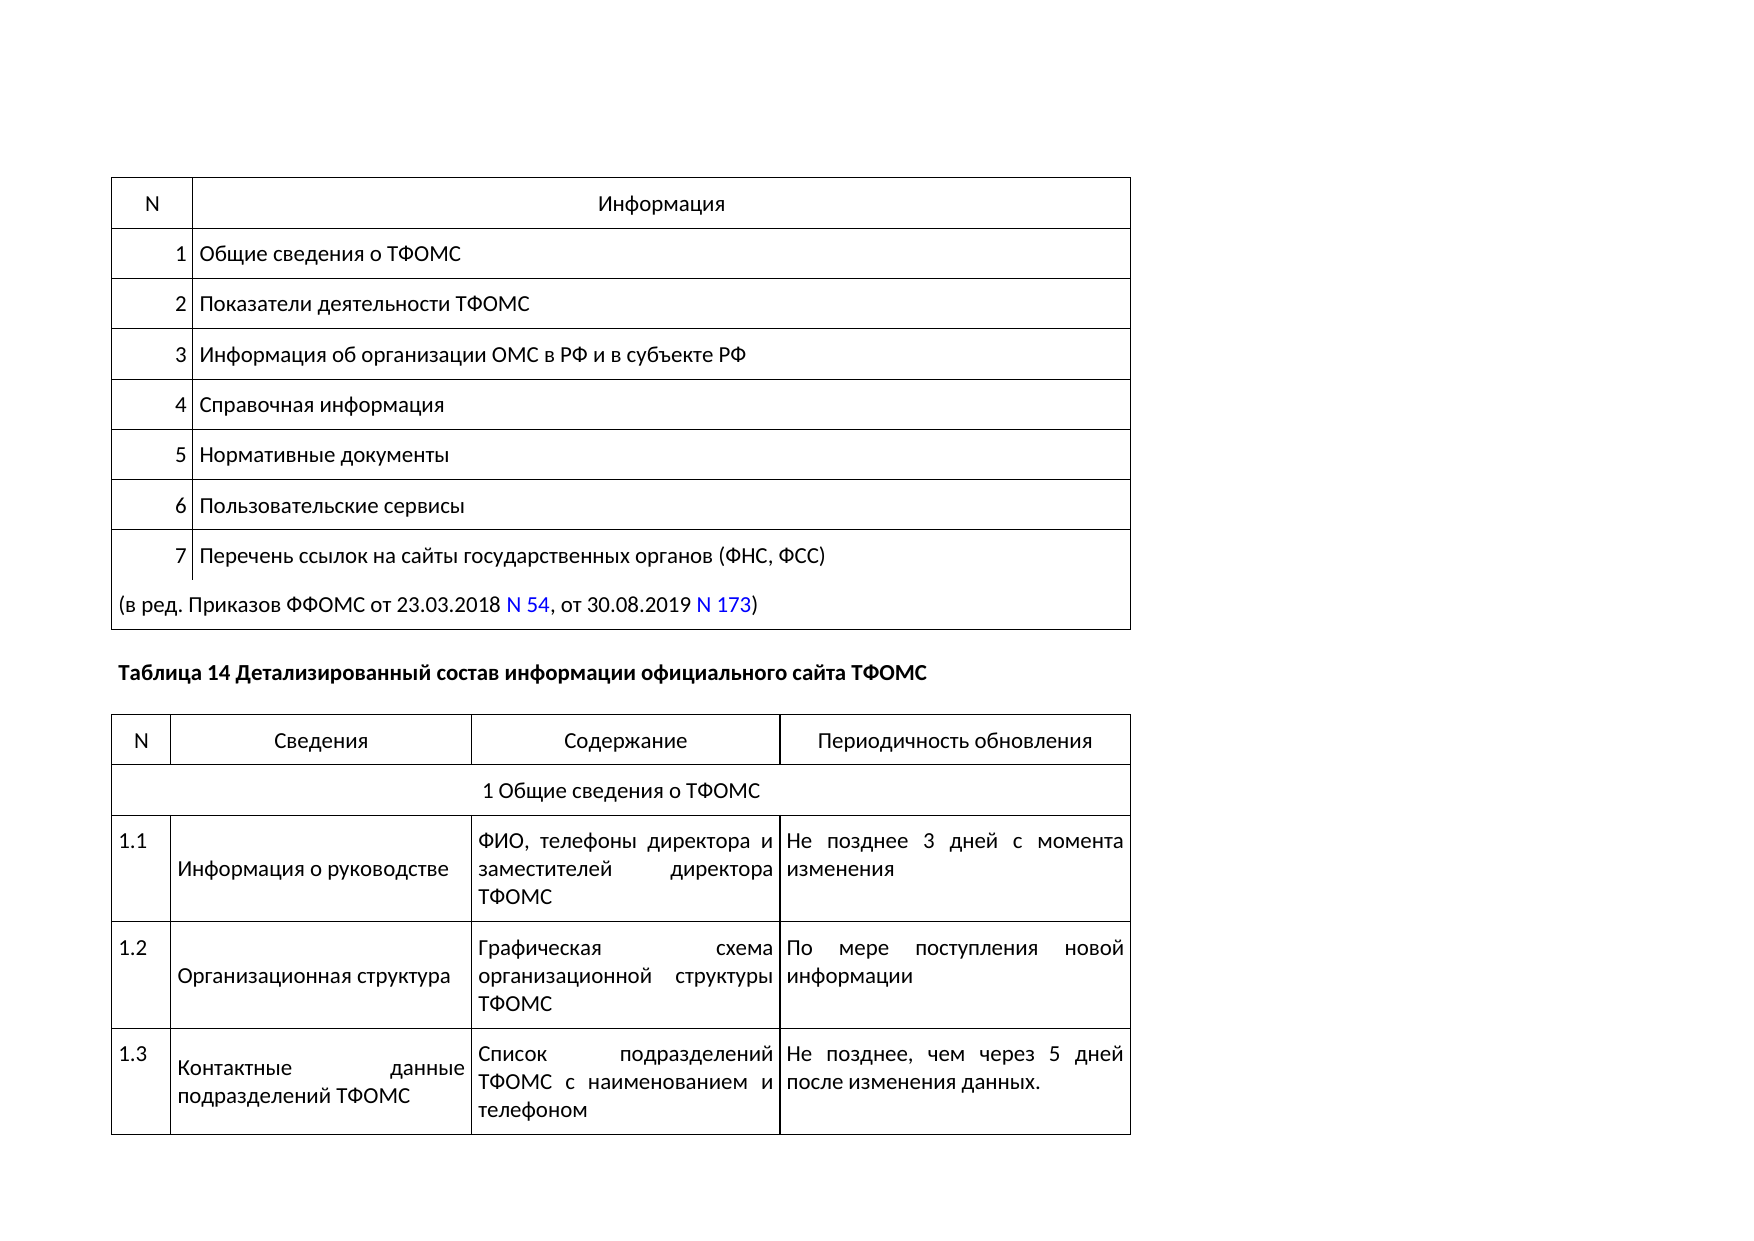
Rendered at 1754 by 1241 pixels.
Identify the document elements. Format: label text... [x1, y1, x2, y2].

table_header Содержание [472, 715, 779, 764]
table_cell По мере поступления новой информации [781, 922, 1130, 1027]
table_header Информация [193, 178, 1130, 227]
table_cell Информация об организации ОМС в РФ и в субъекте РФ [193, 329, 1130, 378]
table_cell Пользовательские сервисы [193, 480, 1130, 529]
table_cell 1.3 [112, 1029, 170, 1134]
table_header Сведения [171, 715, 471, 764]
table_cell 6 [112, 480, 192, 529]
table_cell Информация о руководстве [171, 816, 471, 921]
table_cell 5 [112, 430, 192, 479]
table_cell 1.2 [112, 922, 170, 1027]
table_cell Организационная структура [171, 922, 471, 1027]
table_cell 2 [112, 279, 192, 328]
table_cell 3 [112, 329, 192, 378]
table_cell Показатели деятельности ТФОМС [193, 279, 1130, 328]
table_cell Не позднее 3 дней с момента изменения [781, 816, 1130, 921]
table_cell Общие сведения о ТФОМС [193, 229, 1130, 278]
table_cell Графическая схема организационной структуры ТФОМС [472, 922, 779, 1027]
table_cell 1.1 [112, 816, 170, 921]
table_cell Список подразделений ТФОМС с наименованием и телефоном [472, 1029, 779, 1134]
title Таблица 14 Детализированный состав информации официального сайта ТФОМС [118, 658, 1636, 686]
table_cell (в ред. Приказов ФФОМС от 23.03.2018 N 54, от 30.08.2019 N 173) [112, 580, 1130, 629]
table_cell Справочная информация [193, 380, 1130, 429]
table_cell 4 [112, 380, 192, 429]
table_cell Контактные данные подразделений ТФОМС [171, 1029, 471, 1134]
table_cell 1 [112, 229, 192, 278]
table_cell Перечень ссылок на сайты государственных органов (ФНС, ФСС) [193, 530, 1130, 580]
table_cell 1 Общие сведения о ТФОМС [112, 765, 1130, 815]
table_cell Не позднее, чем через 5 дней после изменения данных. [781, 1029, 1130, 1134]
table_header Периодичность обновления [781, 715, 1130, 764]
table_header N [112, 715, 170, 764]
table_cell ФИО, телефоны директора и заместителей директора ТФОМС [472, 816, 779, 921]
table_cell Нормативные документы [193, 430, 1130, 479]
table_header N [112, 178, 192, 227]
table_cell 7 [112, 530, 192, 580]
